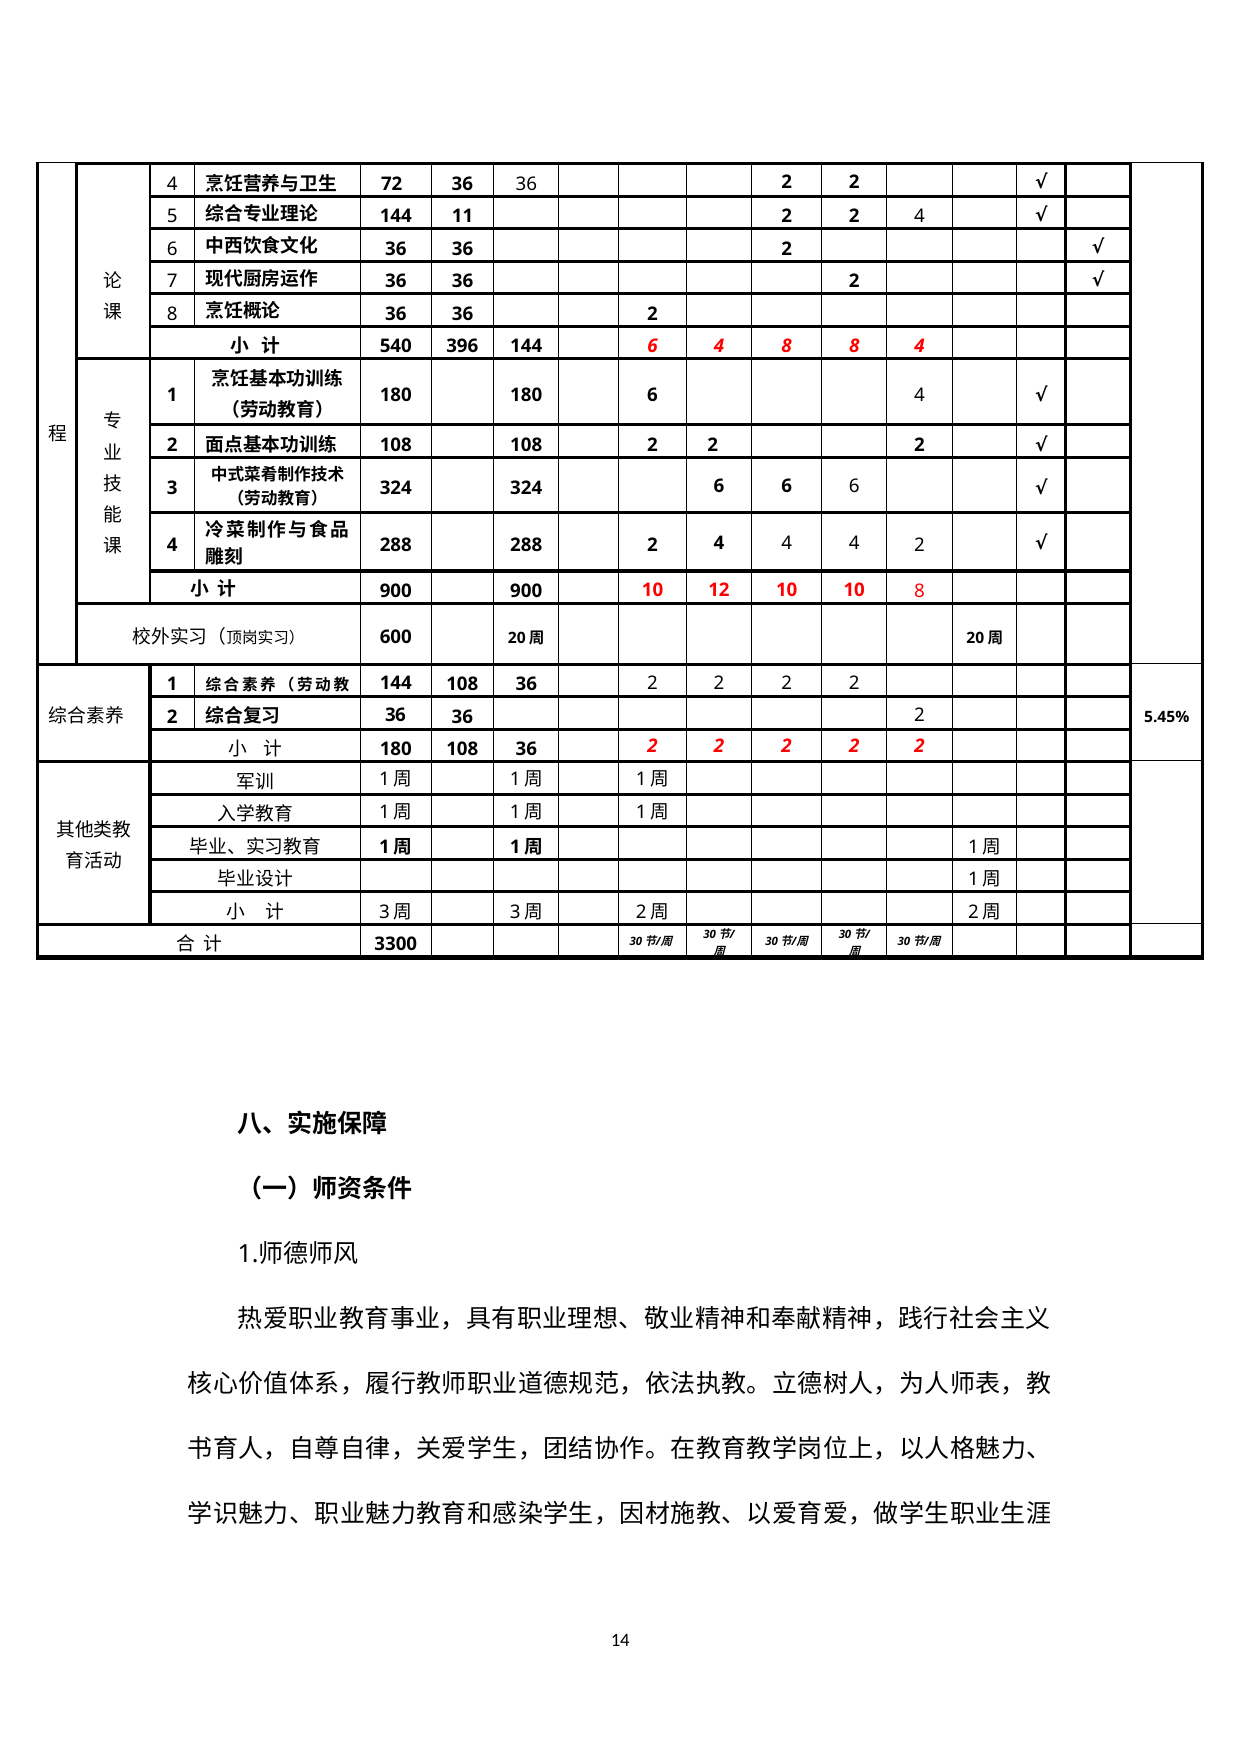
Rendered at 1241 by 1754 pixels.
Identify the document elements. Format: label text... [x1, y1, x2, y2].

table_cell 2 [687, 731, 751, 760]
table_cell [1067, 198, 1129, 227]
table_cell [494, 295, 558, 324]
table_cell √ [1067, 230, 1129, 259]
table_cell 综合素养 [39, 666, 148, 760]
table_cell 36 [361, 263, 431, 292]
table_cell [619, 165, 686, 194]
table_cell [822, 360, 886, 423]
table_cell [822, 861, 886, 890]
table_cell [1067, 731, 1129, 760]
table_cell [1017, 731, 1064, 760]
table_cell [1067, 893, 1129, 922]
table_cell 5.45% [1132, 664, 1201, 760]
table_cell [1067, 666, 1129, 695]
table_cell [432, 893, 493, 922]
table_cell 中式菜肴制作技术 （劳动教育） [195, 459, 360, 511]
table_cell [752, 698, 821, 727]
table_cell 其他类教育活动 [39, 763, 148, 922]
table_cell [432, 573, 493, 602]
table_cell [687, 861, 751, 890]
table_cell [559, 763, 618, 792]
table_cell [953, 360, 1016, 423]
table_cell 现代厨房运作 [195, 263, 360, 292]
table_cell 12 [687, 573, 751, 602]
table_cell [559, 861, 618, 890]
table_cell [559, 198, 618, 227]
table_cell 36 [432, 698, 493, 727]
table_cell [559, 828, 618, 857]
table_cell 30节/周 [687, 926, 751, 955]
table_cell 专 业 技 能 课 [78, 360, 149, 602]
table_cell 6 [687, 459, 751, 511]
table_cell [953, 731, 1016, 760]
table_cell [752, 426, 821, 456]
table_cell 合 计 [39, 926, 360, 955]
table_cell 288 [494, 514, 558, 569]
table_cell [1067, 605, 1129, 662]
table_cell 毕业设计 [152, 861, 360, 890]
table_cell 288 [361, 514, 431, 569]
table_cell [1067, 861, 1129, 890]
table_cell 1周 [953, 861, 1016, 890]
table_cell 3周 [494, 893, 558, 922]
table_cell 10 [752, 573, 821, 602]
table_cell [1067, 165, 1129, 194]
table_cell 2 [822, 165, 886, 194]
table_cell [752, 861, 821, 890]
table_cell [619, 828, 686, 857]
table_cell 1144 [432, 198, 493, 227]
table_cell [687, 198, 751, 227]
table_cell √ [1017, 426, 1064, 456]
table_cell 小 计 [151, 573, 360, 602]
table_cell [687, 796, 751, 825]
table_cell 3300 [361, 926, 431, 955]
table_cell [687, 828, 751, 857]
table_cell [559, 295, 618, 324]
table_cell [1017, 605, 1064, 662]
table_cell 4 [887, 360, 952, 423]
table_cell [687, 605, 751, 662]
table_cell 3 [151, 459, 194, 511]
table_cell 4 [887, 198, 952, 227]
table_cell 36 [432, 263, 493, 292]
table_cell 2 [619, 666, 686, 695]
table_cell 烹饪基本功训练 （劳动教育） [195, 360, 360, 423]
table_cell 冷菜制作与食品雕刻 [195, 514, 360, 569]
table_cell √ [1017, 459, 1064, 511]
table_cell 2 [822, 198, 886, 227]
table_cell [619, 263, 686, 292]
table_cell [687, 893, 751, 922]
table_cell [559, 263, 618, 292]
table_cell 4 [822, 514, 886, 569]
table_cell [752, 263, 821, 292]
table_cell [432, 459, 493, 511]
table_cell [619, 459, 686, 511]
table_cell 180 [361, 360, 431, 423]
table_cell [1067, 426, 1129, 456]
table_cell [1017, 666, 1064, 695]
table_cell [953, 573, 1016, 602]
table_cell 2 [687, 666, 751, 695]
table_cell 2 [619, 731, 686, 760]
table_cell 1 [151, 360, 194, 423]
table_cell √ [1017, 360, 1064, 423]
table_cell [687, 360, 751, 423]
table_cell 面点基本功训练 [195, 426, 360, 456]
table_cell 8 [822, 328, 886, 357]
table_cell 1周 [494, 796, 558, 825]
table_cell [953, 426, 1016, 456]
table_cell [494, 698, 558, 727]
table_cell 小 计 [151, 328, 360, 357]
table_cell [432, 426, 493, 456]
table_cell [1067, 360, 1129, 423]
table_cell 小 计 [152, 731, 360, 760]
table_cell [1017, 861, 1064, 890]
table_cell 1周 [619, 763, 686, 792]
table_cell [687, 165, 751, 194]
table_cell [752, 893, 821, 922]
table_cell 2 [752, 198, 821, 227]
table_cell 36 [432, 165, 493, 194]
table_cell 4 [887, 328, 952, 357]
table_cell [752, 360, 821, 423]
table_cell [432, 763, 493, 792]
table_cell [432, 796, 493, 825]
table_cell [559, 459, 618, 511]
table_cell 2 [619, 295, 686, 324]
table_cell 324 [494, 459, 558, 511]
table_cell 108 [361, 426, 431, 456]
table_cell [619, 861, 686, 890]
table_cell 1周 [619, 796, 686, 825]
table_cell [953, 295, 1016, 324]
table_cell [687, 263, 751, 292]
table_cell 36 [432, 295, 493, 324]
table_cell [1067, 796, 1129, 825]
table_cell [559, 230, 618, 259]
table_cell [953, 514, 1016, 569]
table_cell 144 [361, 666, 431, 695]
table_cell [1067, 328, 1129, 357]
table_cell 2 [151, 426, 194, 456]
table_cell [494, 926, 558, 955]
table_cell [1132, 924, 1201, 955]
table_cell [1017, 926, 1064, 955]
table_cell 1周 [361, 796, 431, 825]
table_cell [361, 861, 431, 890]
table_cell 6 [752, 459, 821, 511]
table_cell 30节/周 [822, 926, 886, 955]
table_cell [953, 698, 1016, 727]
table_cell [752, 295, 821, 324]
table_cell [559, 605, 618, 662]
table_cell [752, 828, 821, 857]
table_cell 2 [887, 731, 952, 760]
table_cell 6 [822, 459, 886, 511]
table_cell [887, 295, 952, 324]
table_cell 1周 [494, 763, 558, 792]
table_cell 5 [151, 198, 194, 227]
table_cell [953, 230, 1016, 259]
table_cell [687, 230, 751, 259]
table_cell 入学教育 [152, 796, 360, 825]
table_cell [1132, 761, 1201, 922]
table_cell [1067, 514, 1129, 569]
table_cell [1017, 698, 1064, 727]
table_cell [887, 230, 952, 259]
table_cell [494, 263, 558, 292]
table_cell 1周 [361, 763, 431, 792]
table_cell [559, 796, 618, 825]
table_cell 综合专业理论 [195, 198, 360, 227]
table_cell 6 [619, 328, 686, 357]
table_cell [822, 295, 886, 324]
table_cell 36 [432, 230, 493, 259]
text 1.师德师风 [187, 1219, 1053, 1284]
table_cell 540 [361, 328, 431, 357]
table_cell [1067, 763, 1129, 792]
table_cell [432, 514, 493, 569]
table_cell [432, 861, 493, 890]
table_cell [432, 926, 493, 955]
table_cell 2周 [619, 893, 686, 922]
table_cell 中西饮食文化 [195, 230, 360, 259]
table_cell 2 [752, 731, 821, 760]
table_cell [1017, 796, 1064, 825]
table_cell 军训 [152, 763, 360, 792]
table_cell [687, 698, 751, 727]
table_cell [1017, 328, 1064, 357]
table_cell 36 [361, 698, 431, 727]
table_cell [559, 360, 618, 423]
table_cell [687, 763, 751, 792]
table_cell 6 [619, 360, 686, 423]
table_cell 600 [361, 605, 431, 662]
table_cell 2 [619, 426, 686, 456]
table_cell [1067, 828, 1129, 857]
table_cell [559, 514, 618, 569]
table_cell 108 [432, 666, 493, 695]
table_cell 2 [822, 263, 886, 292]
table_cell [619, 605, 686, 662]
table_cell [1067, 459, 1129, 511]
table_cell [887, 165, 952, 194]
table_cell [822, 893, 886, 922]
table_cell 8 [151, 295, 194, 324]
table_cell 1 [152, 666, 194, 695]
table_cell [887, 666, 952, 695]
table_cell 2 [822, 731, 886, 760]
table_cell 108 [494, 426, 558, 456]
table_cell [887, 893, 952, 922]
table_cell 2周 [953, 893, 1016, 922]
table_cell 烹饪概论 [195, 295, 360, 324]
table_cell 36 [494, 666, 558, 695]
table_cell [822, 796, 886, 825]
table_cell [1017, 573, 1064, 602]
table_cell 2 [887, 514, 952, 569]
table_cell 小 计 [152, 893, 360, 922]
table_cell √ [1017, 198, 1064, 227]
table_cell [1067, 926, 1129, 955]
table_cell 1周 [953, 828, 1016, 857]
table_cell 2 [752, 230, 821, 259]
table_cell 烹饪营养与卫生 [195, 165, 360, 194]
table_cell [559, 165, 618, 194]
table_cell [432, 360, 493, 423]
table_cell 8 [752, 328, 821, 357]
table_cell 8 [887, 573, 952, 602]
table_cell [494, 230, 558, 259]
table_cell 20周 [494, 605, 558, 662]
table_cell [953, 198, 1016, 227]
table_cell [887, 605, 952, 662]
table_cell 2 [887, 426, 952, 456]
table_cell 900 [361, 573, 431, 602]
table_cell 综合复习 [195, 698, 360, 727]
table_cell [432, 828, 493, 857]
table_cell [953, 328, 1016, 357]
table_cell 396 [432, 328, 493, 357]
table_cell [887, 459, 952, 511]
table_cell 2 [619, 514, 686, 569]
table_cell 30节/周 [752, 926, 821, 955]
table_cell 324 [361, 459, 431, 511]
table_cell √ [1017, 514, 1064, 569]
table_cell [887, 796, 952, 825]
table_cell 2 [752, 165, 821, 194]
table_cell [1017, 230, 1064, 259]
table_cell [619, 230, 686, 259]
table_cell [822, 605, 886, 662]
table_cell 108 [432, 731, 493, 760]
table_cell [822, 698, 886, 727]
table_cell 7 [151, 263, 194, 292]
table_cell [953, 926, 1016, 955]
table_cell 校外实习（顶岗实习） [78, 605, 360, 662]
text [187, 1284, 1053, 1544]
table_cell [953, 263, 1016, 292]
table_cell 2 [152, 698, 194, 727]
table_cell [559, 698, 618, 727]
table_cell 4 [687, 328, 751, 357]
table_cell [687, 295, 751, 324]
text 八、实施保障 [187, 1089, 1053, 1154]
table_cell 180 [494, 360, 558, 423]
table_cell [1017, 828, 1064, 857]
table_cell 10 [822, 573, 886, 602]
table_cell [953, 666, 1016, 695]
text （一）师资条件 [187, 1154, 1053, 1219]
table_cell [822, 828, 886, 857]
table_cell 36 [494, 731, 558, 760]
table_cell [887, 828, 952, 857]
table_cell 2 [887, 698, 952, 727]
table_cell [619, 198, 686, 227]
table_cell [822, 426, 886, 456]
table_cell 综合素养（劳动教育） [195, 666, 360, 695]
table_cell [1017, 893, 1064, 922]
table_cell [559, 573, 618, 602]
table_cell [953, 459, 1016, 511]
table_cell 36 [361, 230, 431, 259]
table_cell 4 [752, 514, 821, 569]
table_cell 4 [151, 165, 194, 194]
table_cell [953, 796, 1016, 825]
table_cell 2 [752, 666, 821, 695]
table_cell 30节/周 [887, 926, 952, 955]
table_cell 1周 [361, 828, 431, 857]
table_cell [559, 731, 618, 760]
table_cell [559, 328, 618, 357]
table_cell 72 [361, 165, 431, 194]
table_cell [752, 605, 821, 662]
table_cell [752, 796, 821, 825]
table_cell 3周 [361, 893, 431, 922]
table_cell [559, 426, 618, 456]
table_cell 1周 [494, 828, 558, 857]
table_cell 6 [151, 230, 194, 259]
table_cell [1067, 573, 1129, 602]
table_cell 36 [361, 295, 431, 324]
table_cell 144 [361, 198, 431, 227]
table_cell [559, 926, 618, 955]
table_cell [1017, 263, 1064, 292]
table_cell 20周 [953, 605, 1016, 662]
table_cell [953, 165, 1016, 194]
table_cell [887, 763, 952, 792]
table_cell [1017, 295, 1064, 324]
table_cell 180 [361, 731, 431, 760]
table_cell 4 [687, 514, 751, 569]
table_cell [432, 605, 493, 662]
table_cell [494, 861, 558, 890]
table_cell [822, 230, 886, 259]
table_cell [494, 198, 558, 227]
table_cell [559, 893, 618, 922]
table_cell [1017, 763, 1064, 792]
table_cell 900 [494, 573, 558, 602]
table_cell 2 [822, 666, 886, 695]
table_cell [953, 763, 1016, 792]
table_cell √ [1067, 263, 1129, 292]
table_cell √ [1017, 165, 1064, 194]
table_cell [619, 698, 686, 727]
table_cell 30节/周 [619, 926, 686, 955]
table_cell 2 [687, 426, 751, 456]
table_cell 36 [494, 165, 558, 194]
table_cell [822, 763, 886, 792]
table_cell [887, 861, 952, 890]
table_cell [1067, 698, 1129, 727]
table_cell 毕业、实习教育 [152, 828, 360, 857]
table_cell [887, 263, 952, 292]
table_cell 10 [619, 573, 686, 602]
table_cell [1067, 295, 1129, 324]
table_cell 4 [151, 514, 194, 569]
table_cell 144 [494, 328, 558, 357]
table_cell [752, 763, 821, 792]
table_cell [559, 666, 618, 695]
